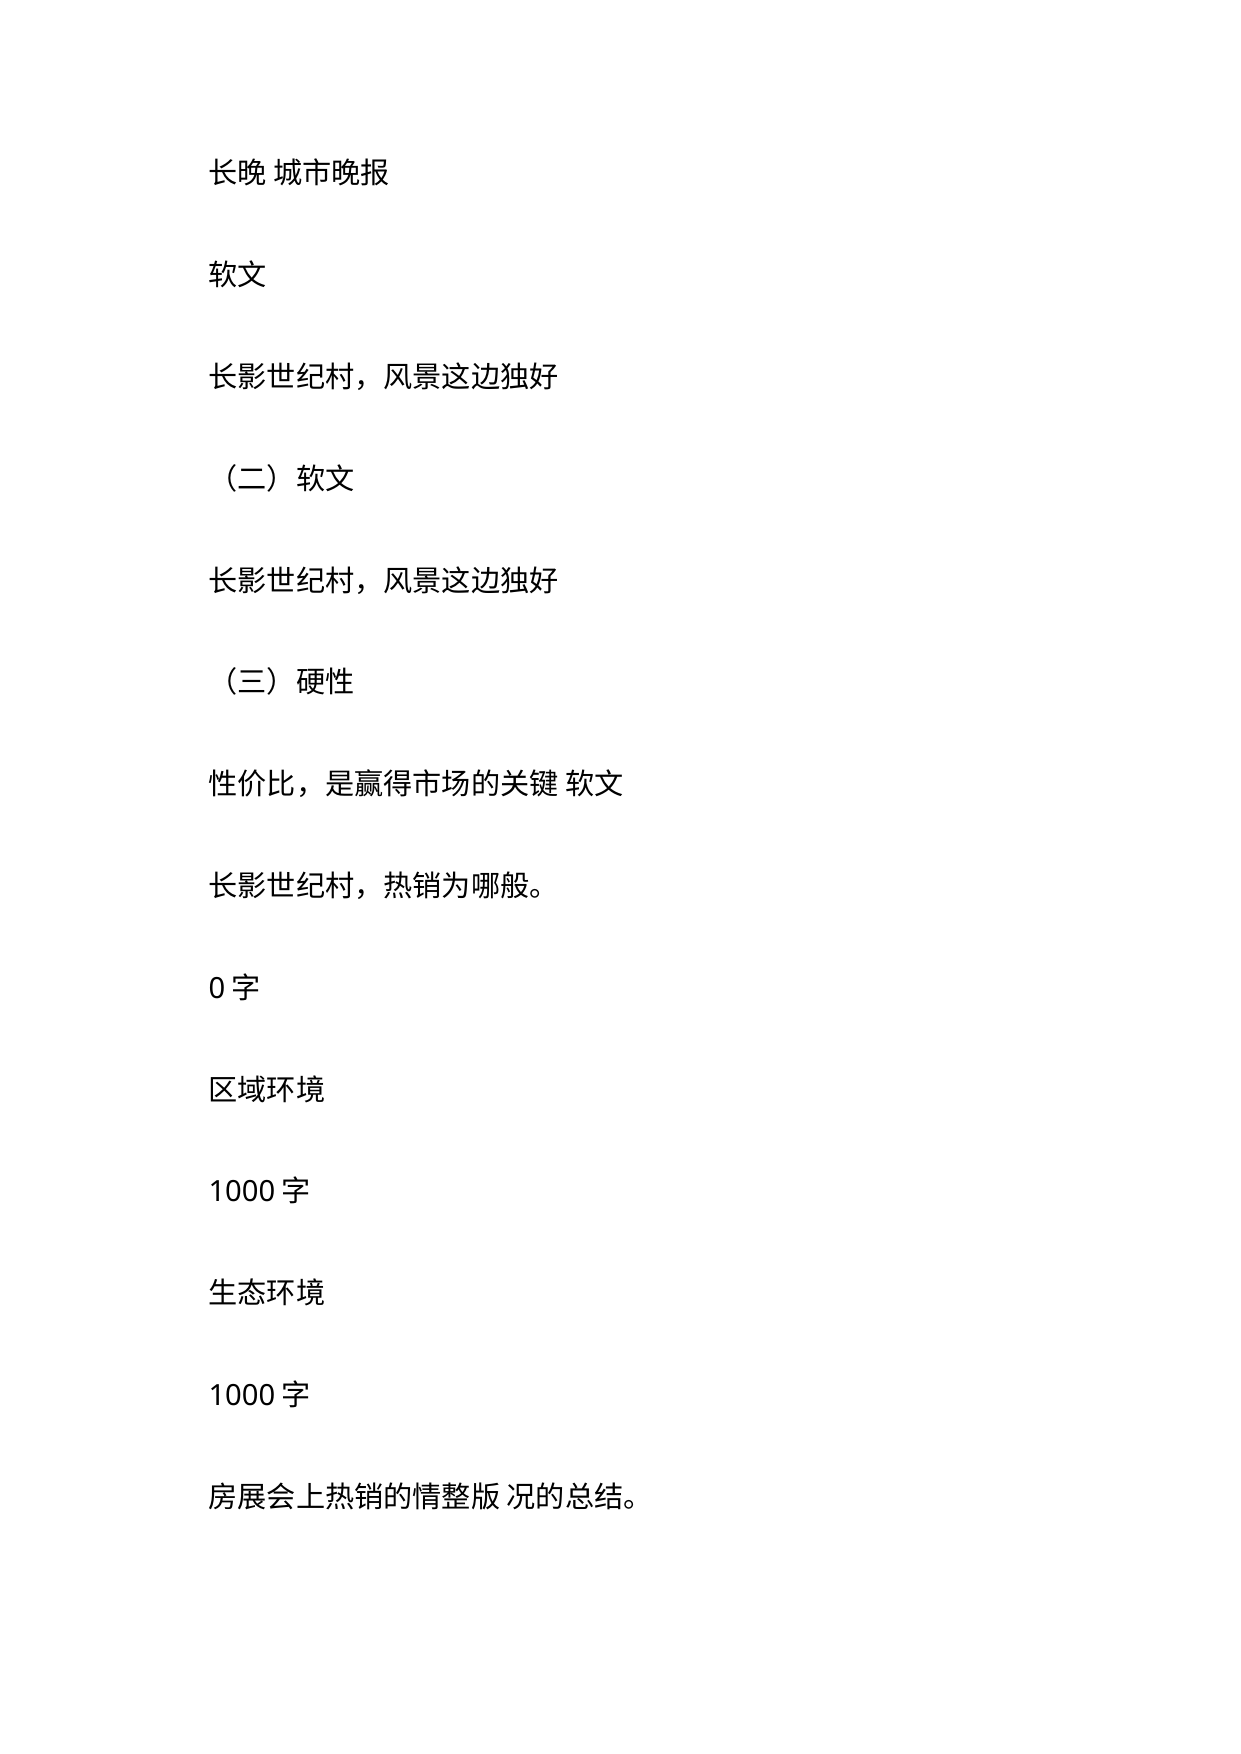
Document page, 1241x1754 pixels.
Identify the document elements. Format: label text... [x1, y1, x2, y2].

text （三）硬性 [150, 659, 1090, 701]
text 长影世纪村，风景这边独好 [150, 353, 1090, 396]
text 房展会上热销的情整版 况的总结。 [150, 1474, 1090, 1516]
text 1000字 [150, 1372, 1090, 1414]
text 生态环境 [150, 1270, 1090, 1312]
text 长影世纪村，热销为哪般。 [150, 862, 1090, 905]
text 性价比，是赢得市场的关键 软文 [150, 761, 1090, 803]
text 软文 [150, 252, 1090, 294]
text 区域环境 [150, 1066, 1090, 1108]
text 长晚 城市晚报 [150, 150, 1090, 192]
text 0字 [150, 964, 1090, 1007]
text 1000字 [150, 1168, 1090, 1210]
text （二）软文 [150, 455, 1090, 498]
text 长影世纪村，风景这边独好 [150, 557, 1090, 599]
